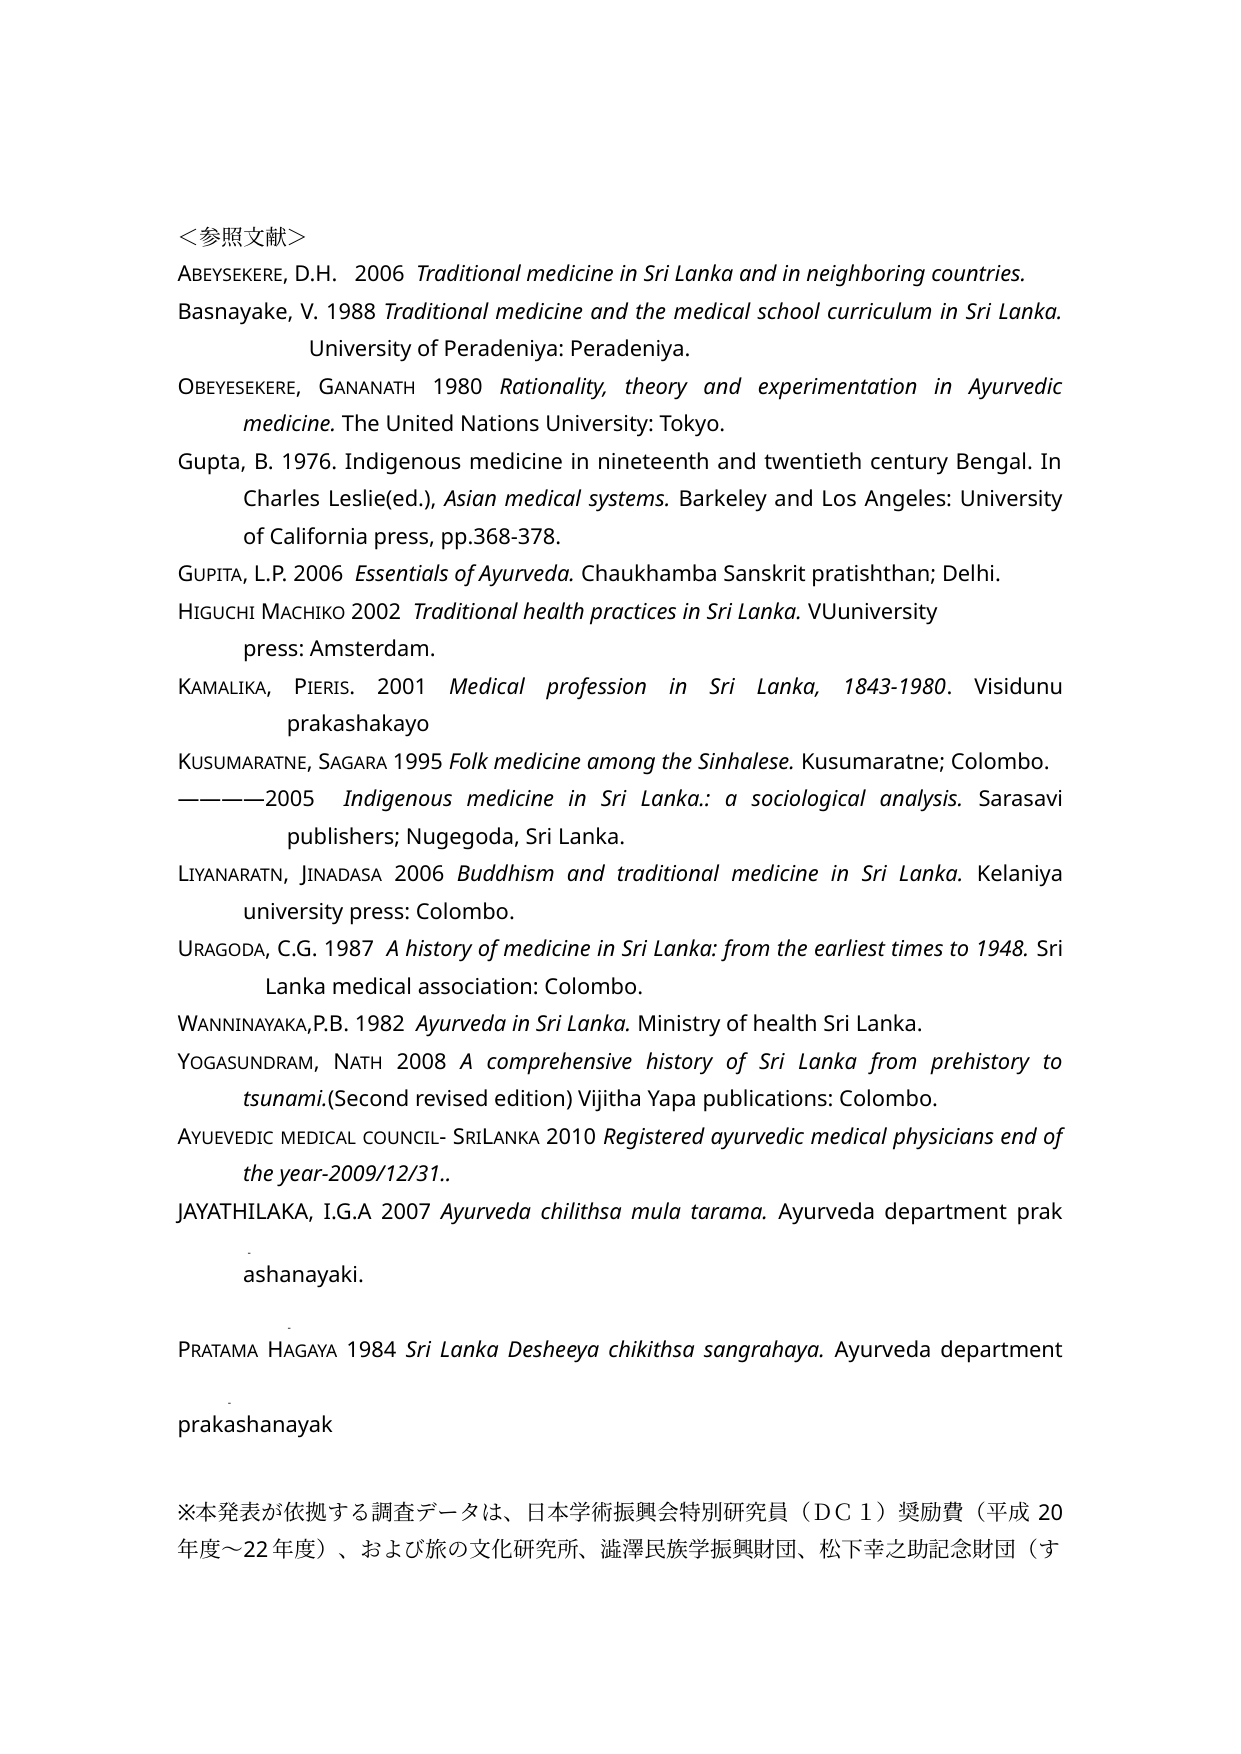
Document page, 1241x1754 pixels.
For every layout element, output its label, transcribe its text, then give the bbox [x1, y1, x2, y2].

text Wanninayaka,P.B. 1982 Ayurveda in Sri Lanka. Ministry of health . [177, 1004, 1063, 1042]
text Gupta, B. 1976. Indigenous medicine in nineteenth and twentieth century Bengal. In Charles Leslie(ed.), Asian medical systems. Barkeley and Los Angeles: University of California press, pp.368-378. [177, 442, 1063, 554]
text press: . [243, 629, 1063, 667]
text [177, 1492, 1063, 1567]
text ＜参照文献＞ [177, 217, 1063, 254]
text Obeyesekere, Gananath 1980 Rationality, theory and experimentation in Ayurvedic medicine. The United : . [177, 367, 1063, 442]
text Yogasundram, Nath 2008 A comprehensive history of Sri Lanka from prehistory to tsunami.(Second revised edition) Vijitha Yapa publications: . [177, 1042, 1063, 1117]
text Liyanaratn, Jinadasa 2006 Buddhism and traditional medicine in . Kelaniya university press: . [177, 854, 1063, 929]
text Abeysekere, D.H. 2006 Traditional medicine in and in neighboring countries. [177, 254, 1063, 292]
text Kamalika, Pieris. 2001 Medical profession in , 1843-1980. Visidunu prakashakayo [177, 667, 1063, 742]
text Gupita, L.P. 2006 Essentials of Ayurveda. Chaukhamba Sanskrit pratishthan; . [177, 554, 1063, 592]
text ――――2005 Indigenous medicine in Sri Lanka.: a sociological analysis. Sarasavi publishers; . [177, 779, 1063, 854]
text Uragoda, C.G. 1987 A history of medicine in Sri Lanka: from the earliest times to 1948. Sri Lanka medical association: Colombo. [177, 929, 1063, 1004]
text JAYATHILAKA, I.G.A 2007 Ayurveda chilithsa mula tarama. Ayurveda department prakshanayaki. [177, 1192, 1063, 1304]
text Pratama Hgaya 1984 Sri Lanka Desheeya chikithsa sangrahaya. Ayurveda department prakshanayak [177, 1304, 1063, 1454]
text Higuchi Machiko 2002 Traditional health practices in . VUuniversity [177, 592, 1063, 629]
text Basnayake, V. 1988 Traditional medicine and the medical school curriculum in . : Peradeniya. [177, 292, 1063, 367]
text Kusumaratne, Sagara 1995 Folk medicine among the Sinhalese. Kusumaratne; . [177, 742, 1063, 779]
text Ayuevedic medical council- SriLanka 2010 Registered ayurvedic medical physicians end of the year-2009/12/31.. [177, 1117, 1063, 1192]
